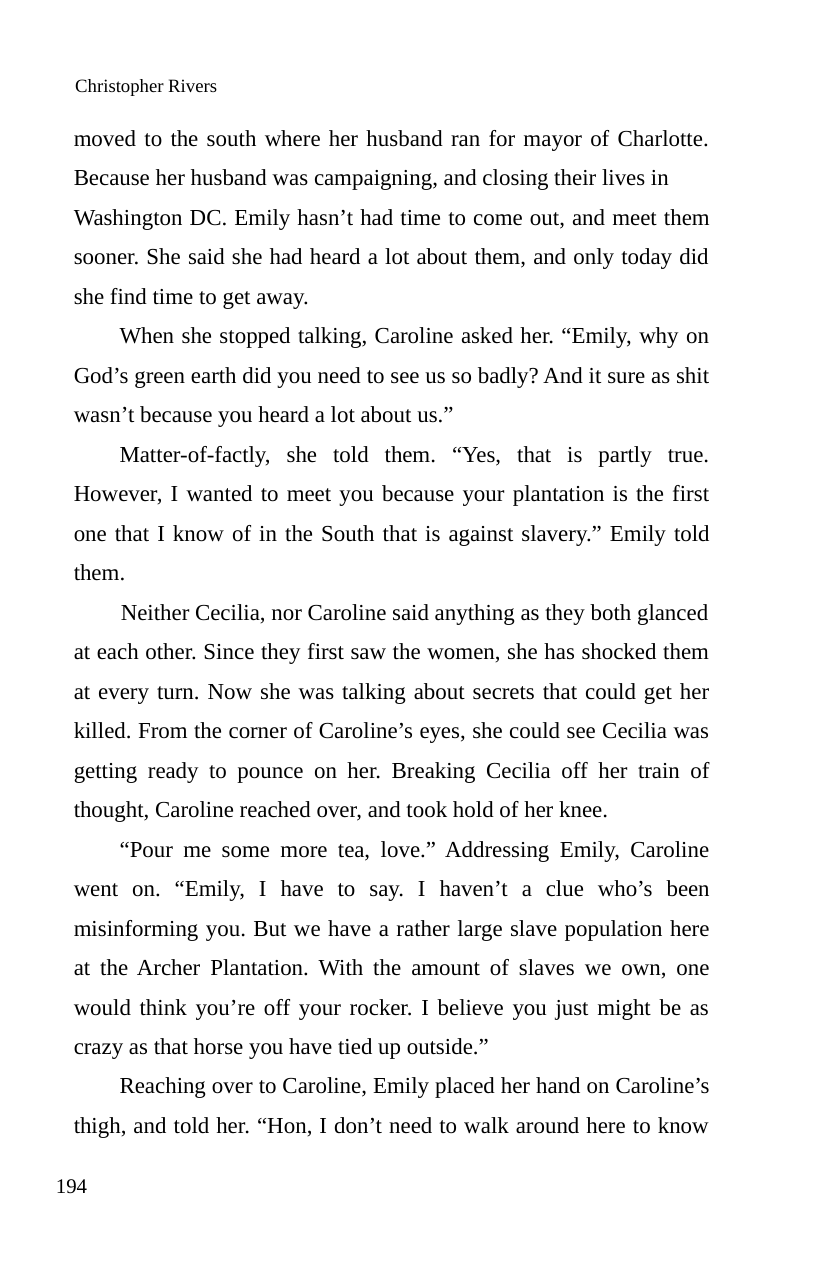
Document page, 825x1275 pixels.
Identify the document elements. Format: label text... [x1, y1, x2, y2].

text “Pour me some more tea, love.” Addressing Emily, Caroline went on. “Emily, I have to say. I haven’t a clue who’s been misinforming you. But we have a rather large slave population here at the Archer Plantation. With the amount of slaves we own, one would think you’re off your rocker. I believe you just might be as crazy as that horse you have tied up outside.” [73, 836, 710, 1059]
text When she stopped talking, Caroline asked her. “Emily, why on God’s green earth did you need to see us so badly? And it sure as shit wasn’t because you heard a lot about us.” [73, 322, 710, 428]
text Matter-of-factly, she told them. “Yes, that is partly true. However, I wanted to meet you because your plantation is the first one that I know of in the South that is against slavery.” Emily told them. [73, 441, 710, 586]
text at each other. Since they first saw the women, she has shocked them at every turn. Now she was talking about secrets that could get her killed. From the corner of Caroline’s eyes, she could see Cecilia was getting ready to pounce on her. Breaking Cecilia off her train of thought, Caroline reached over, and took hold of her knee. [73, 638, 710, 822]
text Neither Cecilia, nor Caroline said anything as they both glanced [75, 599, 709, 625]
text Washington DC. Emily hasn’t had time to come out, and meet them sooner. She said she had heard a lot about them, and only today did she find time to get away. [73, 204, 710, 309]
